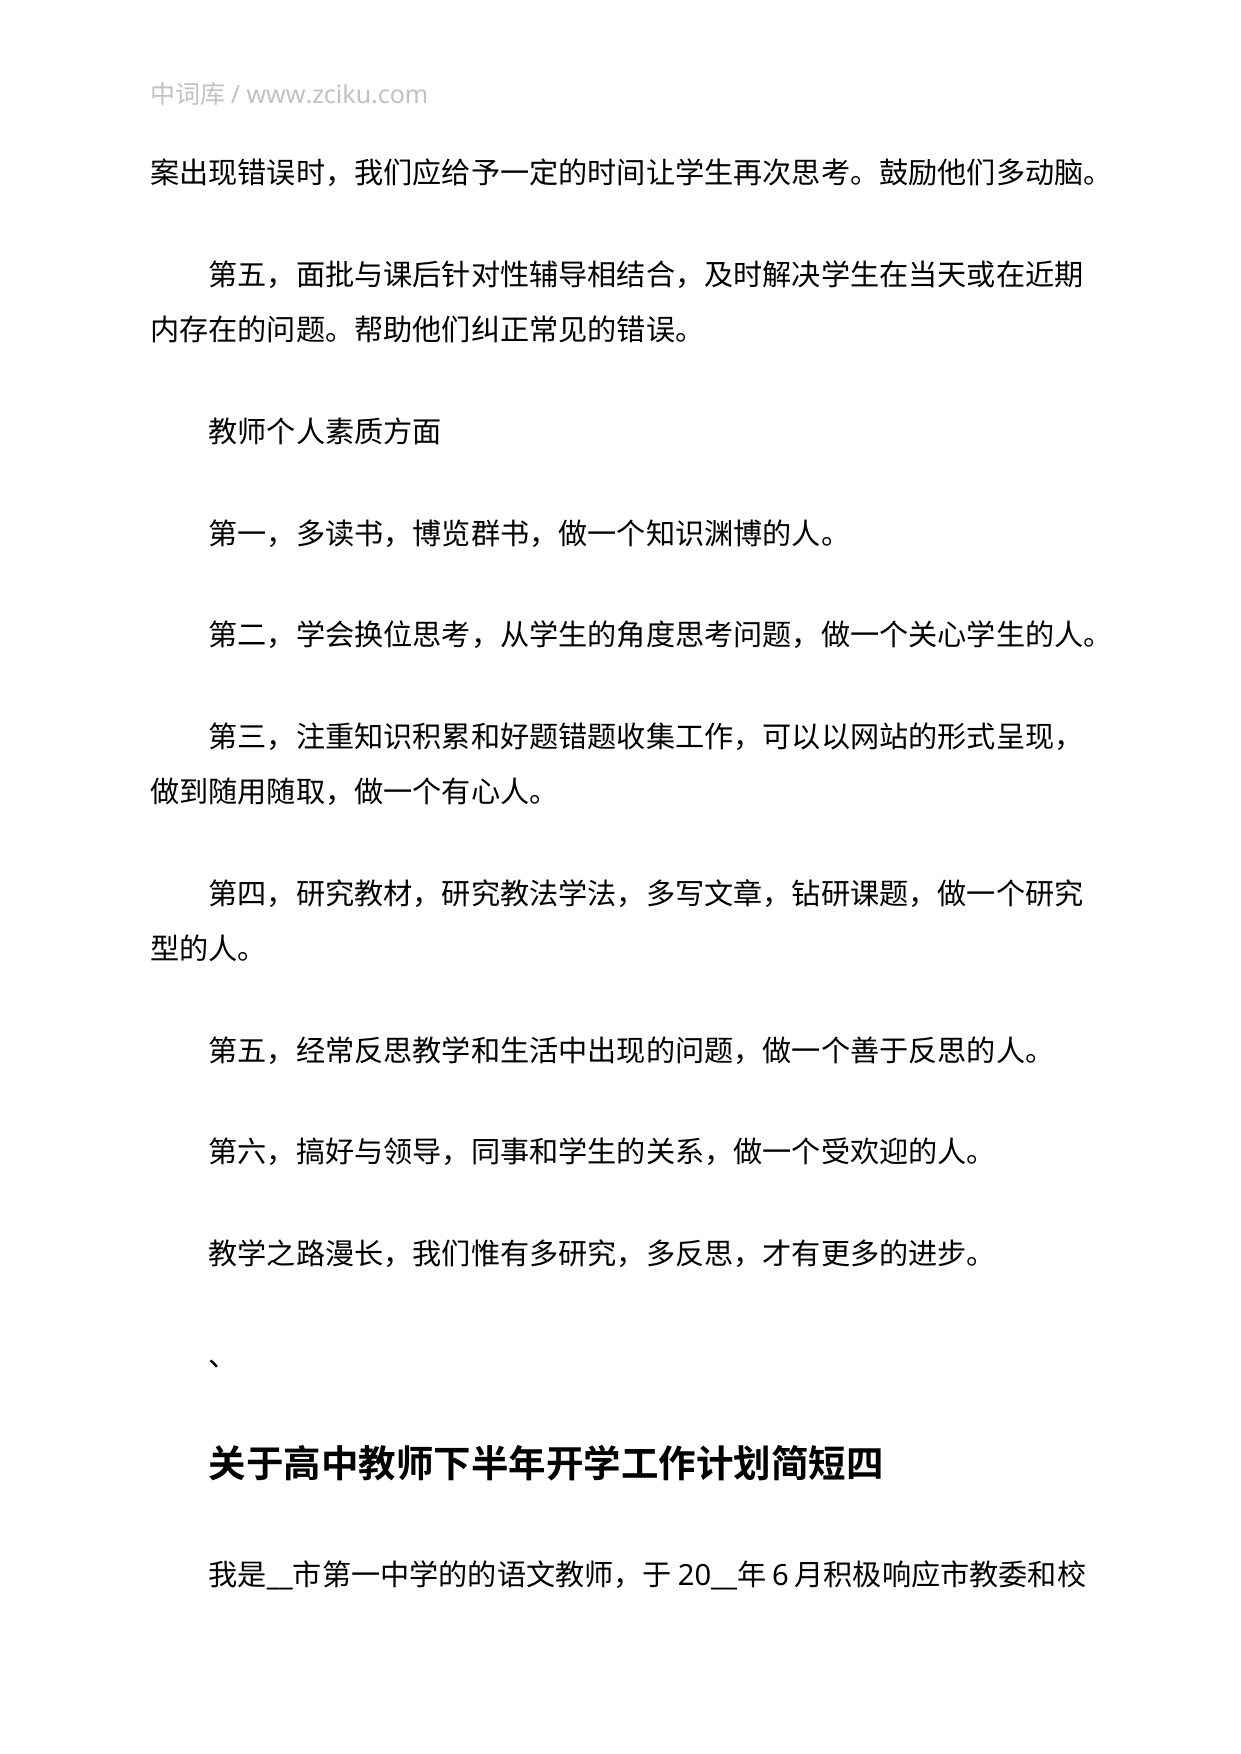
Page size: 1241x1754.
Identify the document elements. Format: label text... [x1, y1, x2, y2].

text 第五，面批与课后针对性辅导相结合，及时解决学生在当天或在近期内存在的问题。帮助他们纠正常见的错误。 [150, 252, 1090, 349]
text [150, 150, 1090, 192]
text 、 [150, 1332, 1090, 1375]
text 教学之路漫长，我们惟有多研究，多反思，才有更多的进步。 [150, 1231, 1090, 1273]
text 第五，经常反思教学和生活中出现的问题，做一个善于反思的人。 [150, 1027, 1090, 1069]
text 教师个人素质方面 [150, 408, 1090, 451]
text 第一，多读书，博览群书，做一个知识渊博的人。 [150, 510, 1090, 552]
text 第四，研究教材，研究教法学法，多写文章，钻研课题，做一个研究型的人。 [150, 870, 1090, 968]
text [150, 1552, 1090, 1594]
text 第三，注重知识积累和好题错题收集工作，可以以网站的形式呈现，做到随用随取，做一个有心人。 [150, 714, 1090, 811]
text 关于高中教师下半年开学工作计划简短四 [150, 1434, 1090, 1488]
text 第六，搞好与领导，同事和学生的关系，做一个受欢迎的人。 [150, 1129, 1090, 1171]
text 第二，学会换位思考，从学生的角度思考问题，做一个关心学生的人。 [150, 612, 1090, 654]
